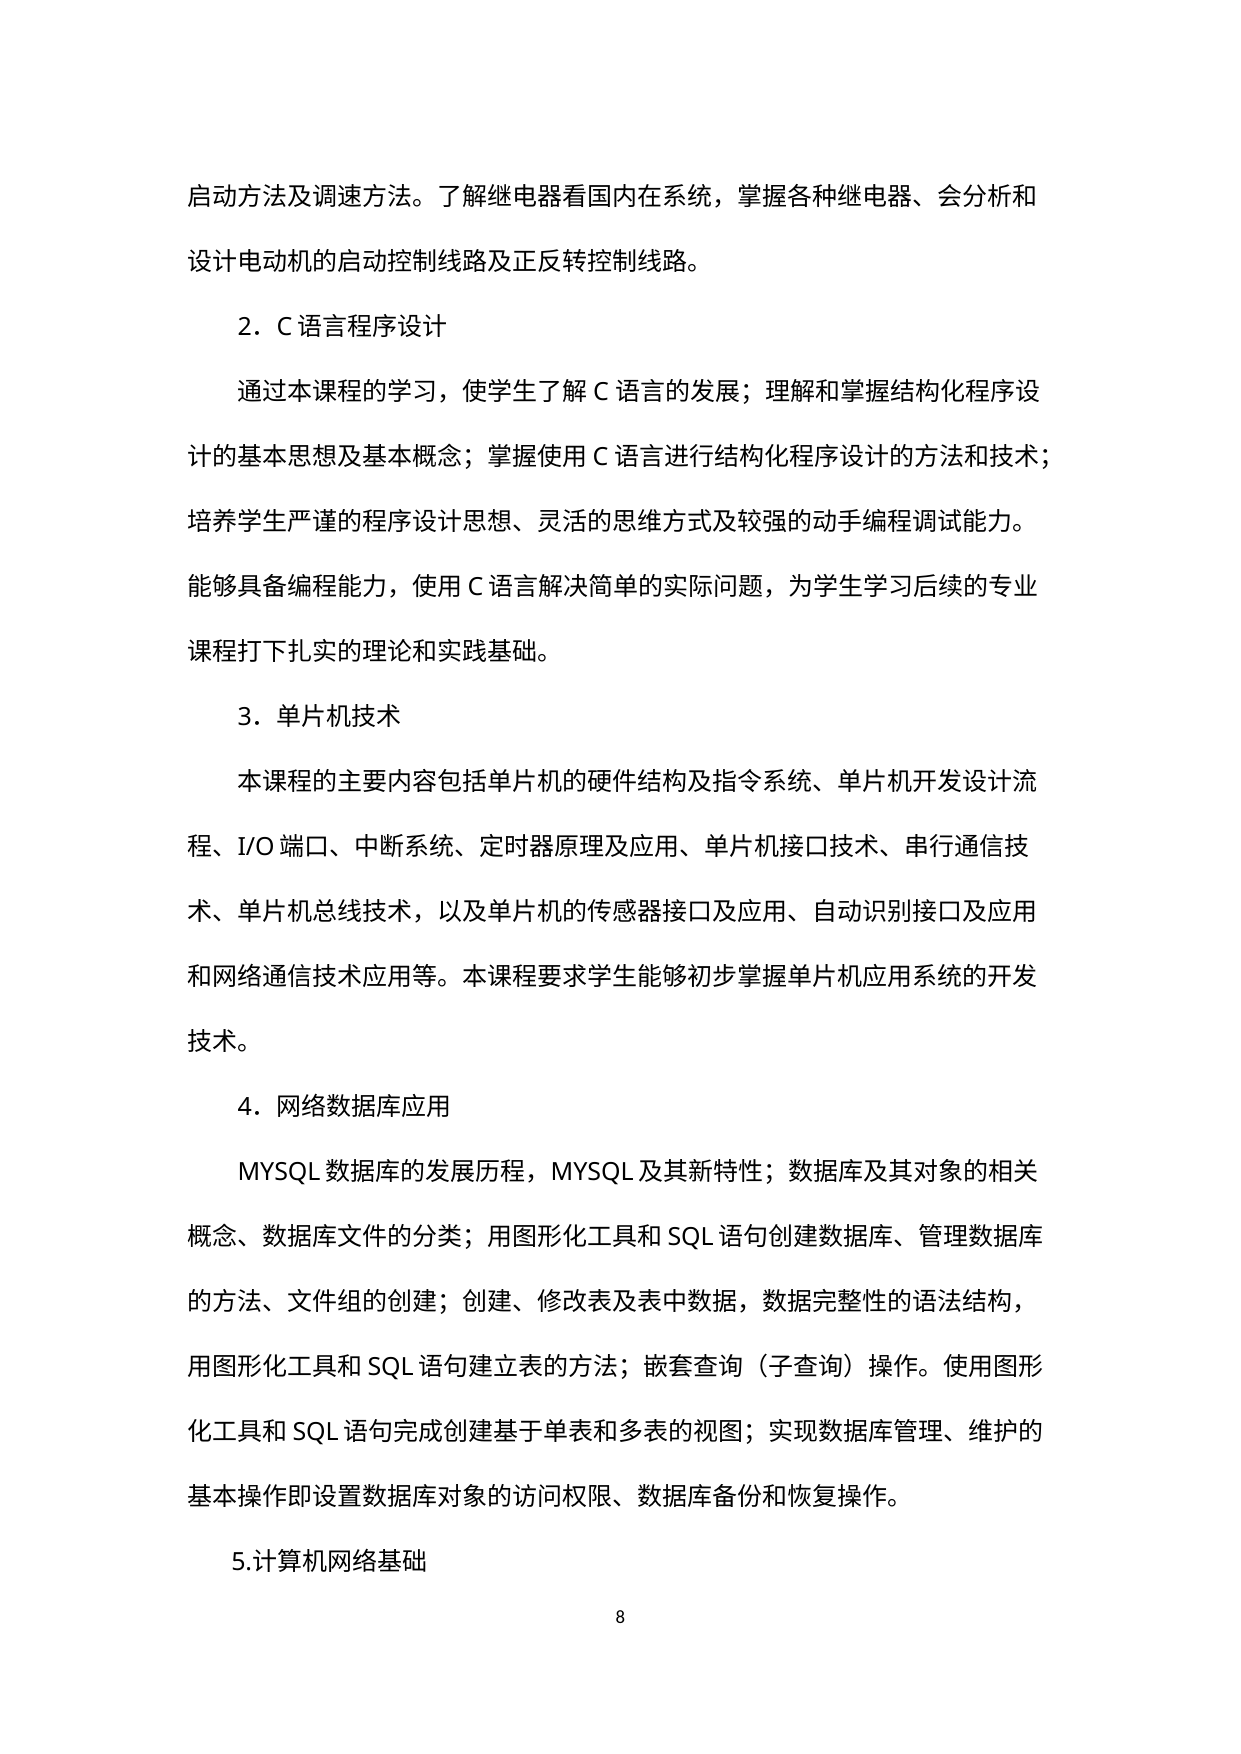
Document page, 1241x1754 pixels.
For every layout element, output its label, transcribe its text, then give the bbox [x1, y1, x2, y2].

list 4．网络数据库应用 [187, 1072, 1053, 1137]
list 本课程的主要内容包括单片机的硬件结构及指令系统、单片机开发设计流程、I/O端口、中断系统、定时器原理及应用、单片机接口技术、串行通信技术、单片机总线技术，以及单片机的传感器接口及应用、自动识别接口及应用和网络通信技术应用等。本课程要求学生能够初步掌握单片机应用系统的开发技术。 [187, 747, 1053, 1072]
list 2．C语言程序设计 [187, 292, 1053, 357]
list MYSQL数据库的发展历程，MYSQL及其新特性；数据库及其对象的相关概念、数据库文件的分类；用图形化工具和SQL语句创建数据库、管理数据库的方法、文件组的创建；创建、修改表及表中数据，数据完整性的语法结构，用图形化工具和SQL语句建立表的方法；嵌套查询（子查询）操作。使用图形化工具和SQL语句完成创建基于单表和多表的视图；实现数据库管理、维护的基本操作即设置数据库对象的访问权限、数据库备份和恢复操作。 [187, 1137, 1053, 1527]
list 3．单片机技术 [187, 682, 1053, 747]
list 5.计算机网络基础 [187, 1527, 1053, 1592]
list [187, 162, 1053, 292]
list 通过本课程的学习，使学生了解 C 语言的发展；理解和掌握结构化程序设计的基本思想及基本概念；掌握使用C 语言进行结构化程序设计的方法和技术；培养学生严谨的程序设计思想、灵活的思维方式及较强的动手编程调试能力。能够具备编程能力，使用C语言解决简单的实际问题，为学生学习后续的专业课程打下扎实的理论和实践基础。 [187, 357, 1053, 682]
